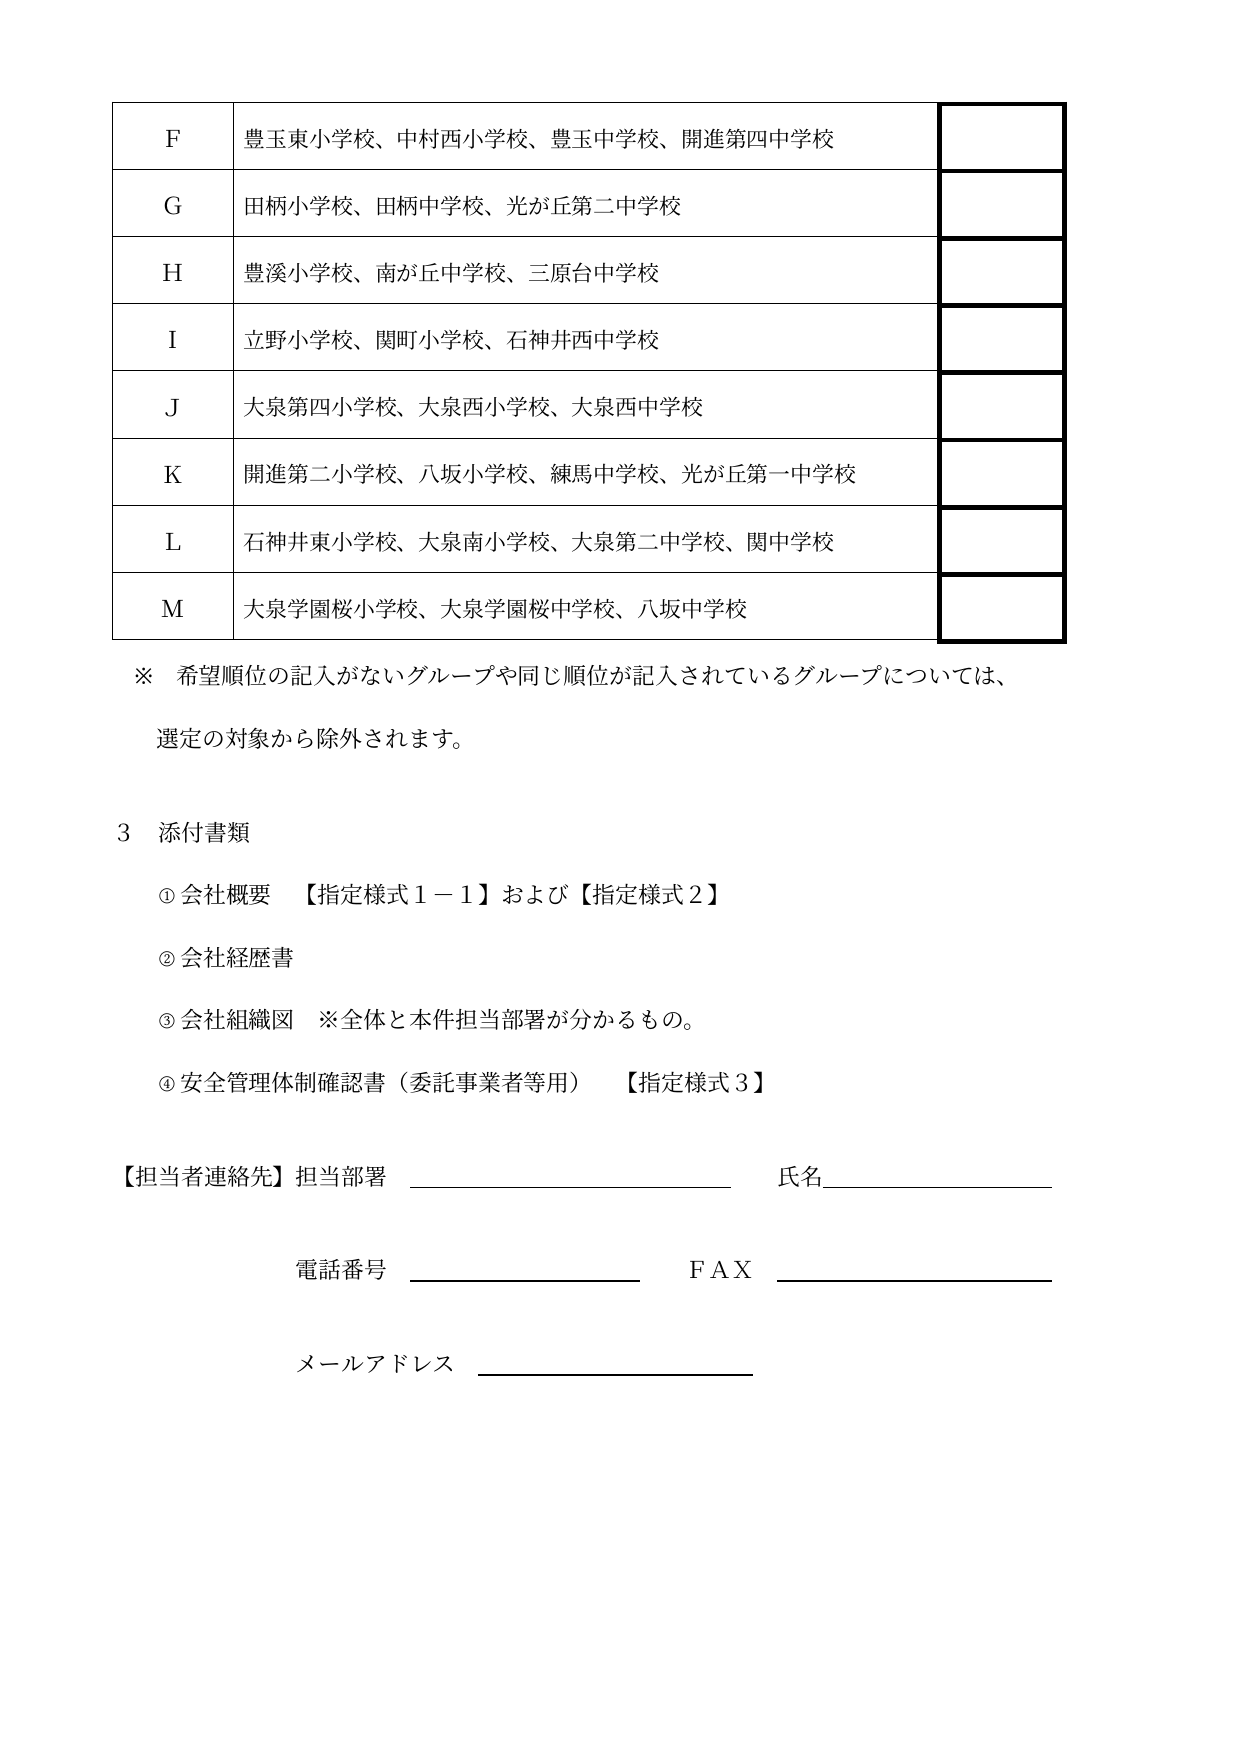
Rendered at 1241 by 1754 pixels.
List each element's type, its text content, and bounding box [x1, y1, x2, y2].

table_cell Ｊ [113, 371, 233, 437]
table_cell 立野小学校、関町小学校、石神井西中学校 [234, 304, 937, 370]
table_cell [942, 375, 1062, 437]
text ※ 希望順位の記入がないグループや同じ順位が記入されているグループについては、 [134, 644, 1128, 706]
table_cell 石神井東小学校、大泉南小学校、大泉第二中学校、関中学校 [234, 506, 937, 572]
table_cell Ｍ [113, 573, 233, 639]
table_cell [942, 577, 1062, 639]
table_cell Ｈ [113, 237, 233, 303]
table_cell [942, 308, 1062, 370]
text メールアドレス [112, 1331, 1128, 1394]
table_cell 大泉学園桜小学校、大泉学園桜中学校、八坂中学校 [234, 573, 937, 639]
table_cell Ｇ [113, 170, 233, 236]
text 【担当者連絡先】担当部署 氏名 [112, 1144, 1128, 1206]
table_cell [942, 510, 1062, 572]
text ②会社経歴書 [112, 925, 1128, 987]
table_cell [942, 442, 1062, 505]
table_cell 開進第二小学校、八坂小学校、練馬中学校、光が丘第一中学校 [234, 439, 937, 505]
table_cell [942, 173, 1062, 236]
text ④安全管理体制確認書（委託事業者等用） 【指定様式３】 [112, 1050, 1128, 1112]
text ③会社組織図 ※全体と本件担当部署が分かるもの。 [112, 987, 1128, 1050]
text 電話番号 ＦＡＸ [112, 1237, 1128, 1300]
table_cell [942, 241, 1062, 303]
table_cell 豊玉東小学校、中村西小学校、豊玉中学校、開進第四中学校 [234, 103, 937, 169]
table_cell 大泉第四小学校、大泉西小学校、大泉西中学校 [234, 371, 937, 437]
text ①会社概要 【指定様式１－１】および【指定様式２】 [112, 862, 1128, 925]
table_cell 田柄小学校、田柄中学校、光が丘第二中学校 [234, 170, 937, 236]
table_cell Ｆ [113, 103, 233, 169]
table_cell Ｉ [113, 304, 233, 370]
table_cell Ｌ [113, 506, 233, 572]
table_cell [942, 106, 1062, 169]
table_cell 豊溪小学校、南が丘中学校、三原台中学校 [234, 237, 937, 303]
text ３ 添付書類 [112, 800, 1128, 862]
text 選定の対象から除外されます。 [156, 706, 1128, 769]
table_cell Ｋ [113, 439, 233, 505]
